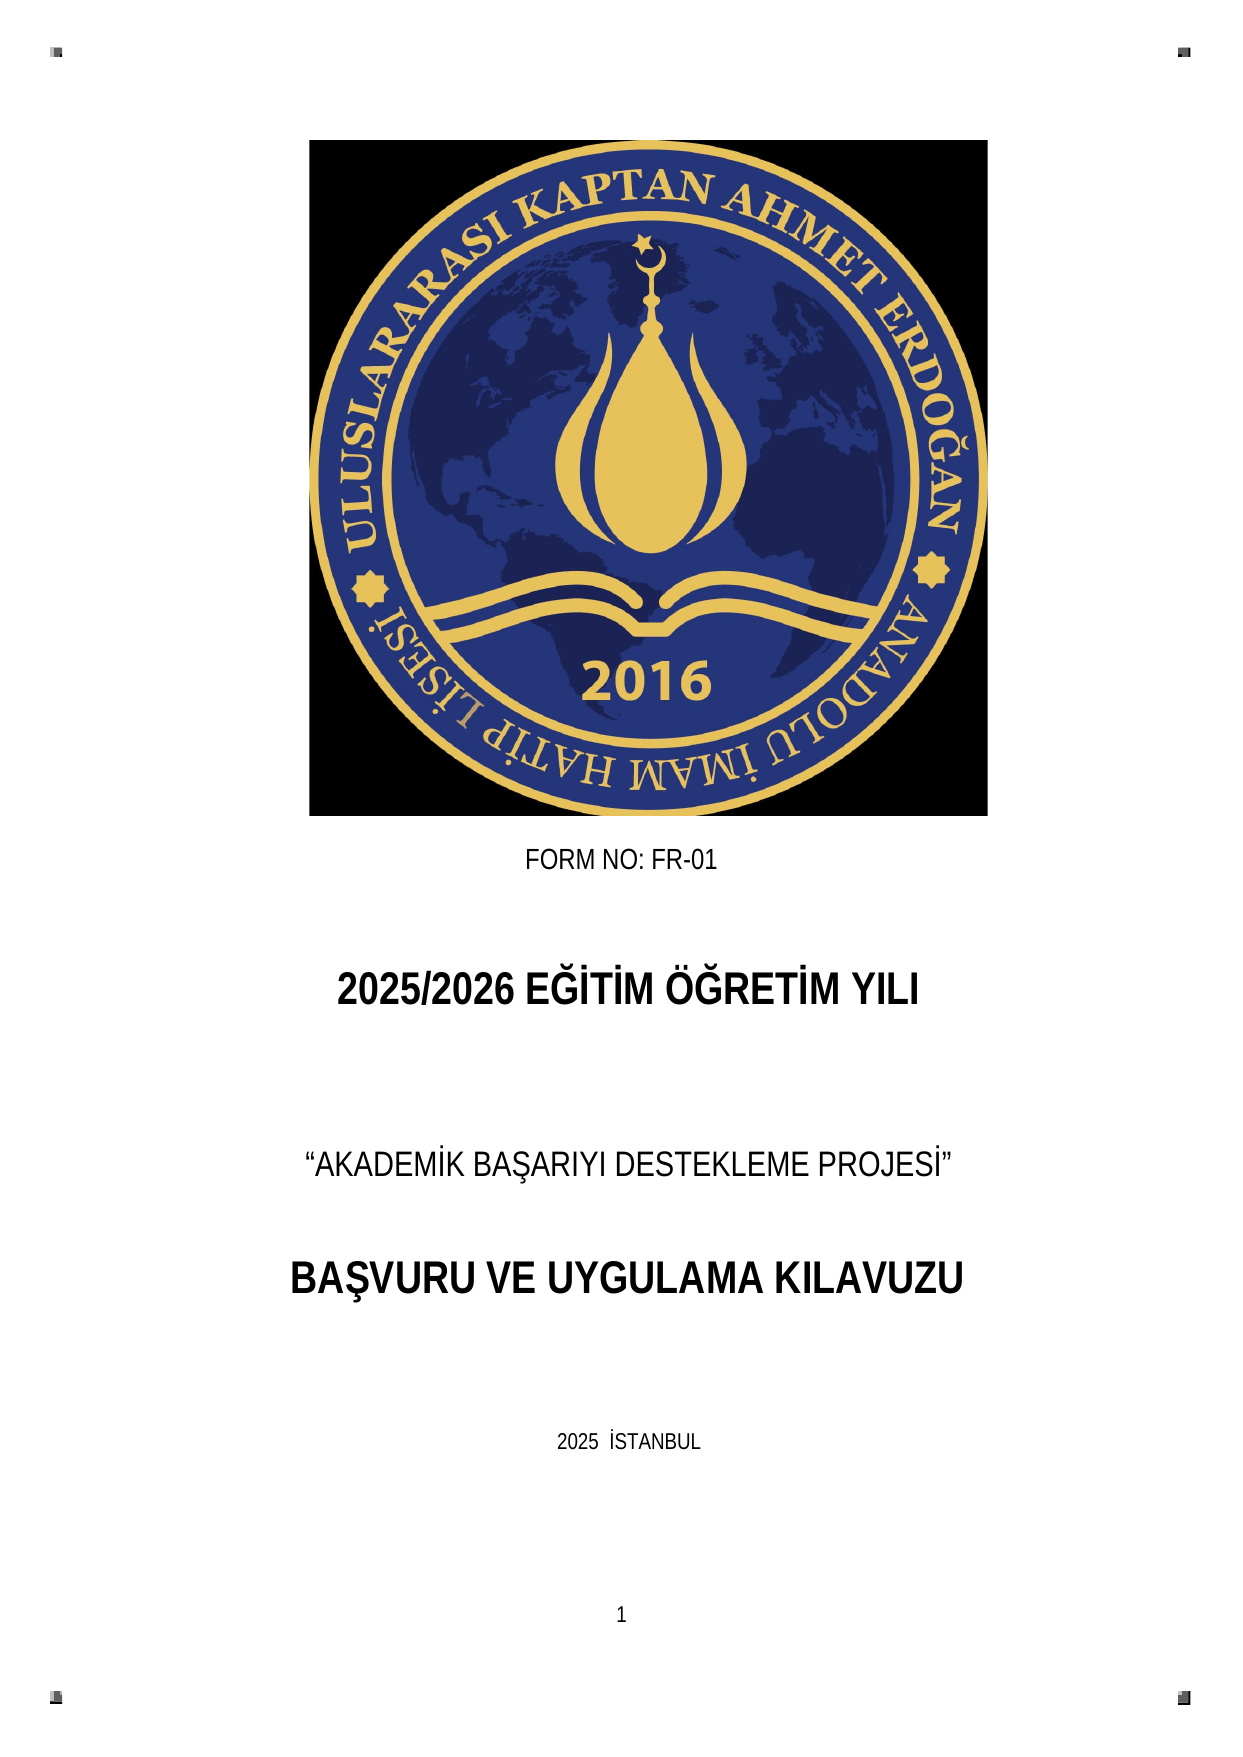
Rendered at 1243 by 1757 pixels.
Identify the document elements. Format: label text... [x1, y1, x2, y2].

picture [50, 1691, 63, 1704]
title 2025/2026 EĞİTİM ÖĞRETİM YILI [154, 962, 1028, 1014]
title BAŞVURU VE UYGULAMA KILAVUZU [227, 1250, 1028, 1303]
text 2025 İSTANBUL [229, 1428, 1029, 1454]
picture [50, 47, 63, 57]
picture [1178, 47, 1191, 57]
picture [309, 140, 988, 816]
text FORM NO: FR-01 [39, 842, 1203, 876]
text “AKADEMİK BAŞARIYI DESTEKLEME PROJESİ” [229, 1144, 1028, 1184]
picture [1178, 1691, 1191, 1705]
